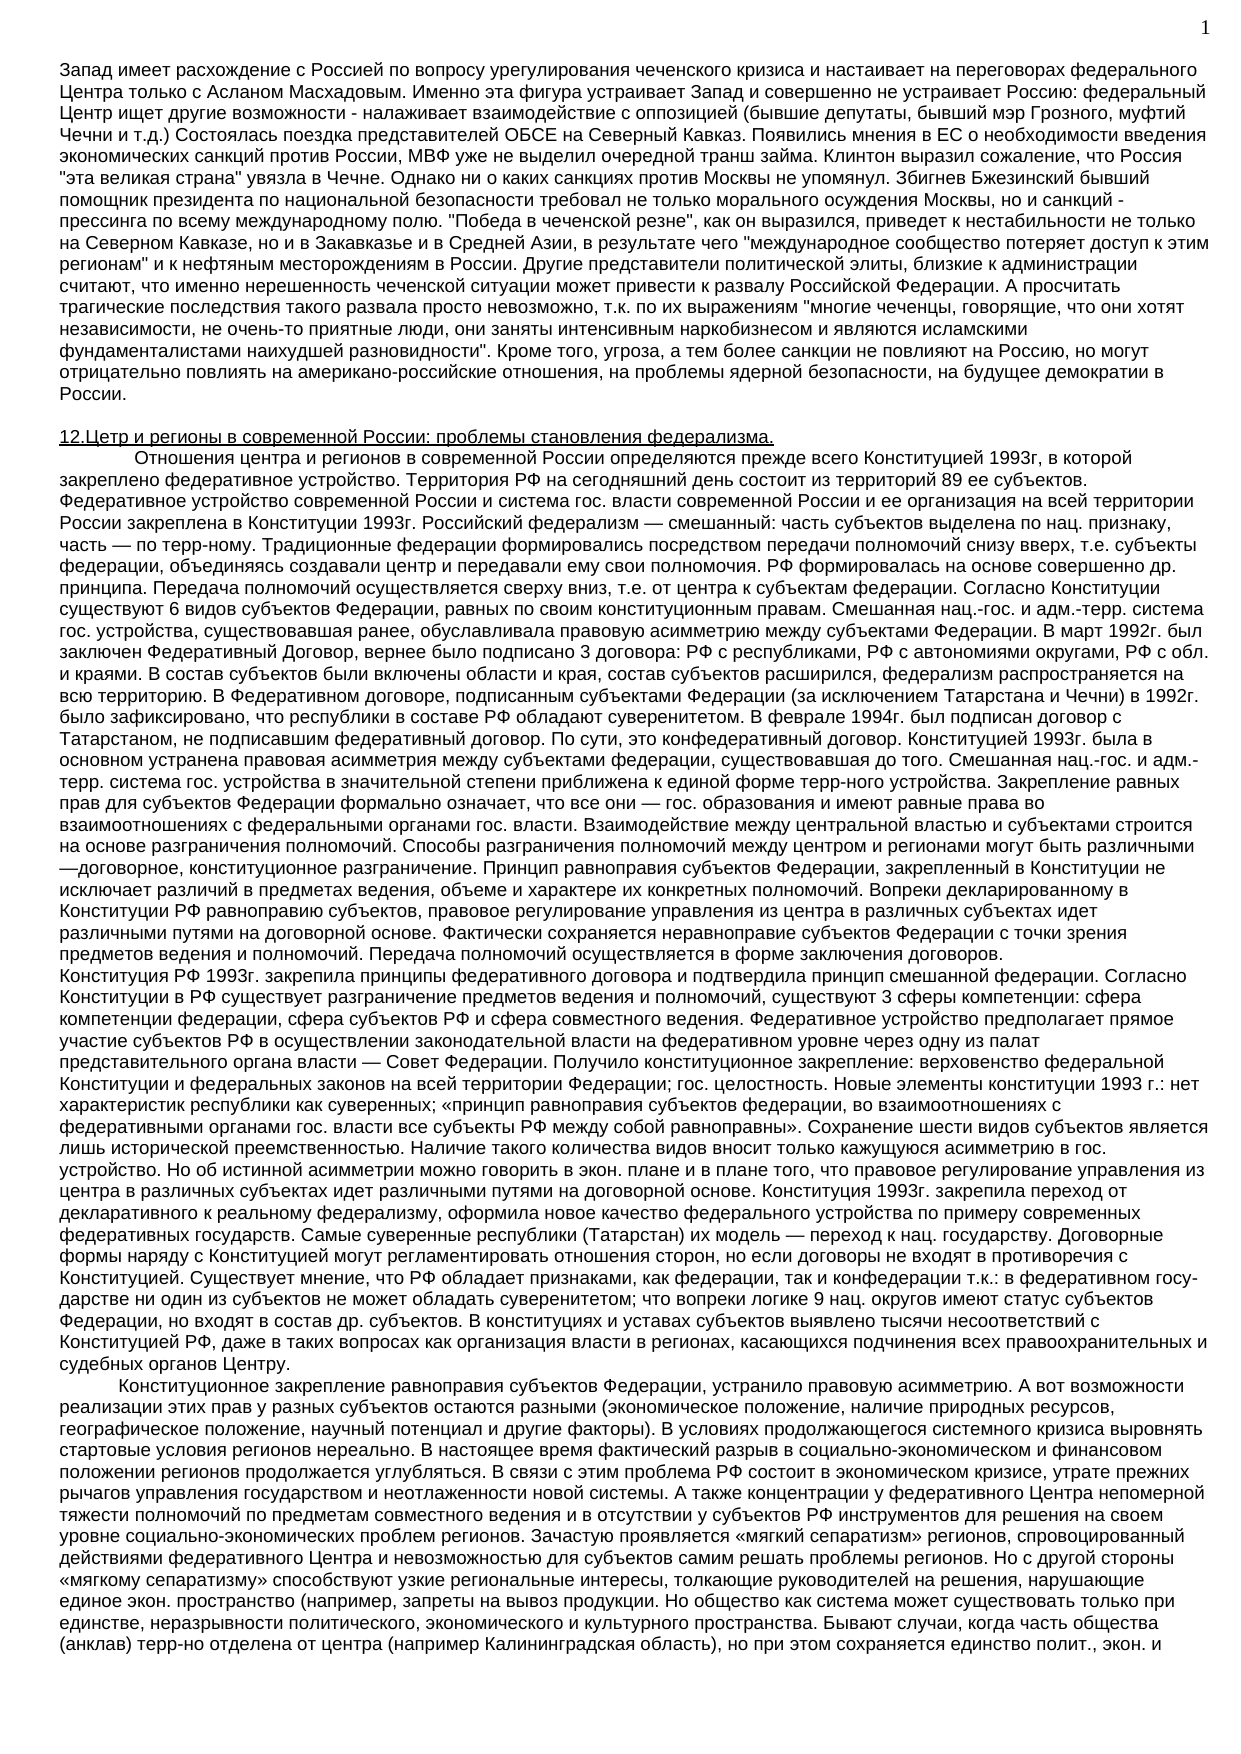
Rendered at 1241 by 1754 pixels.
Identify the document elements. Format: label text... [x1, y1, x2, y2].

text 12.Цетр и регионы в современной России: проблемы становления федерализма. [59, 426, 1211, 447]
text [59, 1374, 1211, 1655]
text Отношения центра и регионов в современной России определяются прежде всего Конституцией 1993г, в которой закреплено федеративное устройство. Территория РФ на сегодняшний день состоит из территорий 89 ее субъектов. Федеративное устройство современной России и система гос. власти современной России и ее организация на всей территории России закреплена в Конституции 1993г. Российский федерализм — смешанный: часть субъектов выделена по нац. признаку, часть — по терр-ному. Традиционные федерации формировались посредством передачи полномочий снизу вверх, т.е. субъекты федерации, объединяясь создавали центр и передавали ему свои полномочия. РФ формировалась на основе совершенно др. принципа. Передача полномочий осуществляется сверху вниз, т.е. от центра к субъектам федерации. Согласно Конституции существуют 6 видов субъектов Федерации, равных по своим конституционным правам. Смешанная нац.-гос. и адм.-терр. система гос. устройства, существовавшая ранее, обуславливала правовую асимметрию между субъектами Федерации. В март 1992г. был заключен Федеративный Договор, вернее было подписано 3 договора: РФ с республиками, РФ с автономиями округами, РФ с обл. и краями. В состав субъектов были включены области и края, состав субъектов расширился, федерализм распространяется на всю территорию. В Федеративном договоре, подписанным субъектами Федерации (за исключением Татарстана и Чечни) в 1992г. было зафиксировано, что республики в составе РФ обладают суверенитетом. В феврале 1994г. был подписан договор с Татарстаном, не подписавшим федеративный договор. По сути, это конфедеративный договор. Конституцией 1993г. была в основном устранена правовая асимметрия между субъектами федерации, существовавшая до того. Смешанная нац.-гос. и адм.-терр. система гос. устройства в значительной степени приближена к единой форме терр-ного устройства. Закрепление равных прав для субъектов Федерации формально означает, что все они — гос. образования и имеют равные права во взаимоотношениях с федеральными органами гос. власти. Взаимодействие между центральной властью и субъектами строится на основе разграничения полномочий. Способы разграничения полномочий между центром и регионами могут быть различными —договорное, конституционное разграничение. Принцип равноправия субъектов Федерации, закрепленный в Конституции не исключает различий в предметах ведения, объеме и характере их конкретных полномочий. Вопреки декларированному в Конституции РФ равноправию субъектов, правовое регулирование управления из центра в различных субъектах идет различными путями на договорной основе. Фактически сохраняется неравноправие субъектов Федерации с точки зрения предметов ведения и полномочий. Передача полномочий осуществляется в форме заключения договоров. [59, 447, 1211, 965]
text Конституция РФ 1993г. закрепила принципы федеративного договора и подтвердила принцип смешанной федерации. Согласно Конституции в РФ существует разграничение предметов ведения и полномочий, существуют 3 сферы компетенции: сфера компетенции федерации, сфера субъектов РФ и сфера совместного ведения. Федеративное устройство предполагает прямое участие субъектов РФ в осуществлении законодательной власти на федеративном уровне через одну из палат представительного органа власти — Совет Федерации. Получило конституционное закрепление: верховенство федеральной Конституции и федеральных законов на всей территории Федерации; гос. целостность. Новые элементы конституции 1993 г.: нет характеристик республики как суверенных; «принцип равноправия субъектов федерации, во взаимоотношениях с федеративными органами гос. власти все субъекты РФ между собой равноправны». Сохранение шести видов субъектов является лишь исторической преемственностью. Наличие такого количества видов вносит только кажущуюся асимметрию в гос. устройство. Но об истинной асимметрии можно говорить в экон. плане и в плане того, что правовое регулирование управления из центра в различных субъектах идет различными путями на договорной основе. Конституция 1993г. закрепила переход от декларативного к реальному федерализму, оформила новое качество федерального устройства по примеру современных федеративных государств. Самые суверенные республики (Татарстан) их модель — переход к нац. государству. Договорные формы наряду с Конституцией могут регламентировать отношения сторон, но если договоры не входят в противоречия с Конституцией. Существует мнение, что РФ обладает признаками, как федерации, так и конфедерации т.к.: в федеративном государстве ни один из субъектов не может обладать суверенитетом; что вопреки логике 9 нац. округов имеют статус субъектов Федерации, но входят в состав др. субъектов. В конституциях и уставах субъектов выявлено тысячи несоответствий с Конституцией РФ, даже в таких вопросах как организация власти в регионах, касающихся подчинения всех правоохранительных и судебных органов Центру. [59, 965, 1211, 1374]
text Запад имеет расхождение с Россией по вопросу урегулирования чеченского кризиса и настаивает на переговорах федерального Центра только с Асланом Масхадовым. Именно эта фигура устраивает Запад и совершенно не устраивает Россию: федеральный Центр ищет другие возможности - налаживает взаимодействие с оппозицией (бывшие депутаты, бывший мэр Грозного, муфтий Чечни и т.д.) Состоялась поездка представителей ОБСЕ на Северный Кавказ. Появились мнения в ЕС о необходимости введения экономических санкций против России, МВФ уже не выделил очередной транш займа. Клинтон выразил сожаление, что Россия "эта великая страна" увязла в Чечне. Однако ни о каких санкциях против Москвы не упомянул. Збигнев Бжезинский бывший помощник президента по национальной безопасности требовал не только морального осуждения Москвы, но и санкций - прессинга по всему международному полю. "Победа в чеченской резне", как он выразился, приведет к нестабильности не только на Северном Кавказе, но и в Закавказье и в Средней Азии, в результате чего "международное сообщество потеряет доступ к этим регионам" и к нефтяным месторождениям в России. Другие представители политической элиты, близкие к администрации считают, что именно нерешенность чеченской ситуации может привести к развалу Российской Федерации. А просчитать трагические последствия такого развала просто невозможно, т.к. по их выражениям "многие чеченцы, говорящие, что они хотят независимости, не очень-то приятные люди, они заняты интенсивным наркобизнесом и являются исламскими фундаменталистами наихудшей разновидности". Кроме того, угроза, а тем более санкции не повлияют на Россию, но могут отрицательно повлиять на американо-российские отношения, на проблемы ядерной безопасности, на будущее демократии в России. [59, 59, 1211, 404]
